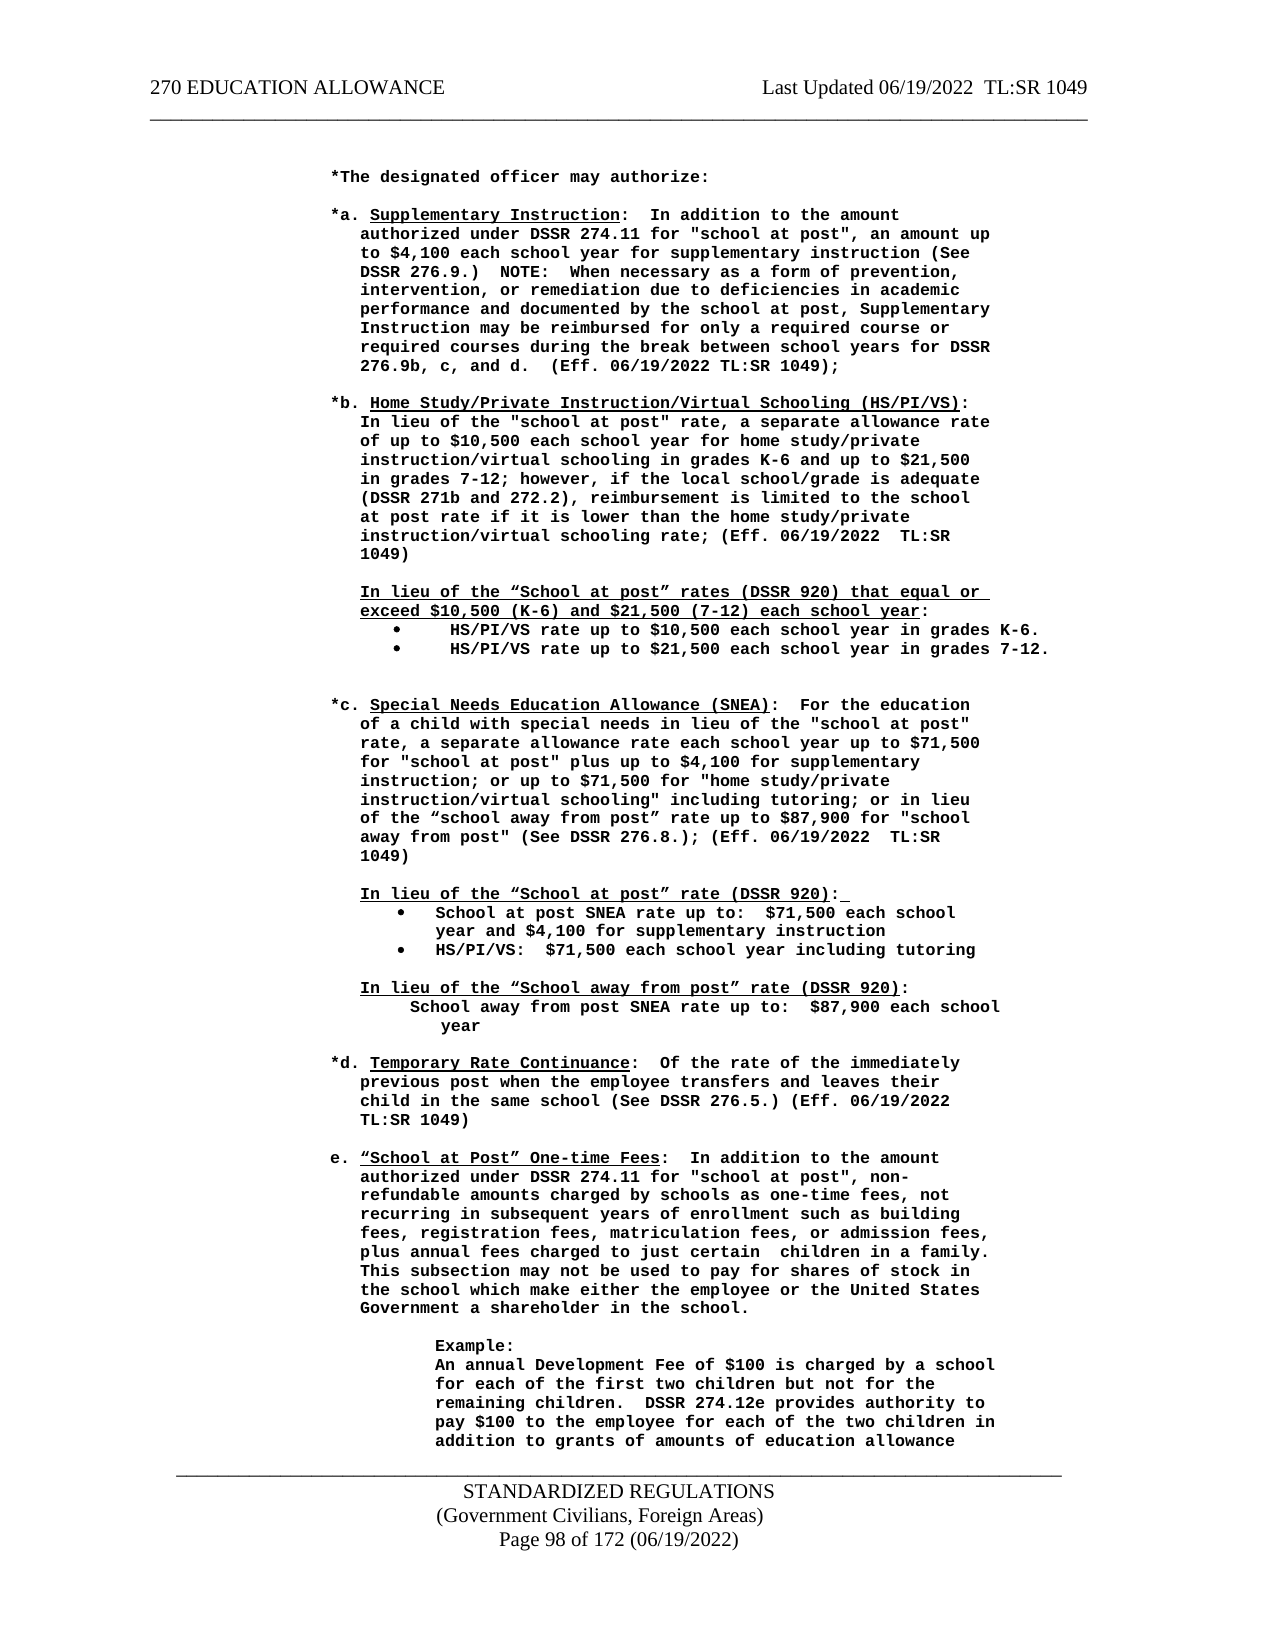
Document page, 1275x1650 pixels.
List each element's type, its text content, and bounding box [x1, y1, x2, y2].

text *b. Home Study/Private Instruction/Virtual Schooling (HS/PI/VS): In lieu of the "school at post" rate, a separate allowance rate of up to $10,500 each school year for home study/private instruction/virtual schooling in grades K-6 and up to $21,500 in grades 7-12; however, if the local school/grade is adequate (DSSR 271b and 272.2), reimbursement is limited to the school at post rate if it is lower than the home study/private instruction/virtual schooling rate; (Eff. 06/19/2022 TL:SR 1049) [330, 395, 993, 565]
text *c. Special Needs Education Allowance (SNEA): For the education of a child with special needs in lieu of the "school at post" rate, a separate allowance rate each school year up to $71,500 for "school at post" plus up to $4,100 for supplementary instruction; or up to $71,500 for "home study/private instruction/virtual schooling" including tutoring; or in lieu of the “school away from post” rate up to $87,900 for "school away from post" (See DSSR 276.8.); (Eff. 06/19/2022 TL:SR 1049) [330, 697, 993, 866]
text School away from post SNEA rate up to: $87,900 each school year [410, 998, 1003, 1036]
text In lieu of the “School at post” rate (DSSR 920): [360, 885, 993, 904]
list HS/PI/VS rate up to $21,500 each school year in grades 7-12. [394, 640, 1087, 659]
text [435, 1357, 1003, 1451]
text *The designated officer may authorize: [330, 169, 993, 188]
list HS/PI/VS rate up to $10,500 each school year in grades K-6. [394, 621, 1087, 640]
text Example: [435, 1338, 1003, 1357]
list School at post SNEA rate up to: $71,500 each school year and $4,100 for supplementary instruction [398, 904, 993, 942]
text In lieu of the “School away from post” rate (DSSR 920): [360, 979, 993, 998]
text *a. Supplementary Instruction: In addition to the amount authorized under DSSR 274.11 for "school at post", an amount up to $4,100 each school year for supplementary instruction (See DSSR 276.9.) NOTE: When necessary as a form of prevention, intervention, or remediation due to deficiencies in academic performance and documented by the school at post, Supplementary Instruction may be reimbursed for only a required course or required courses during the break between school years for DSSR 276.9b, c, and d. (Eff. 06/19/2022 TL:SR 1049); [330, 207, 993, 376]
text In lieu of the “School at post” rates (DSSR 920) that equal or exceed $10,500 (K-6) and $21,500 (7-12) each school year: [360, 584, 993, 621]
text *d. Temporary Rate Continuance: Of the rate of the immediately previous post when the employee transfers and leaves their child in the same school (See DSSR 276.5.) (Eff. 06/19/2022 TL:SR 1049) [330, 1055, 993, 1130]
list HS/PI/VS: $71,500 each school year including tutoring [398, 942, 993, 961]
text e. “School at Post” One-time Fees: In addition to the amount authorized under DSSR 274.11 for "school at post", non-refundable amounts charged by schools as one-time fees, not recurring in subsequent years of enrollment such as building fees, registration fees, matriculation fees, or admission fees, plus annual fees charged to just certain children in a family. This subsection may not be used to pay for shares of stock in the school which make either the employee or the Government a shareholder in the school. [330, 1149, 993, 1319]
